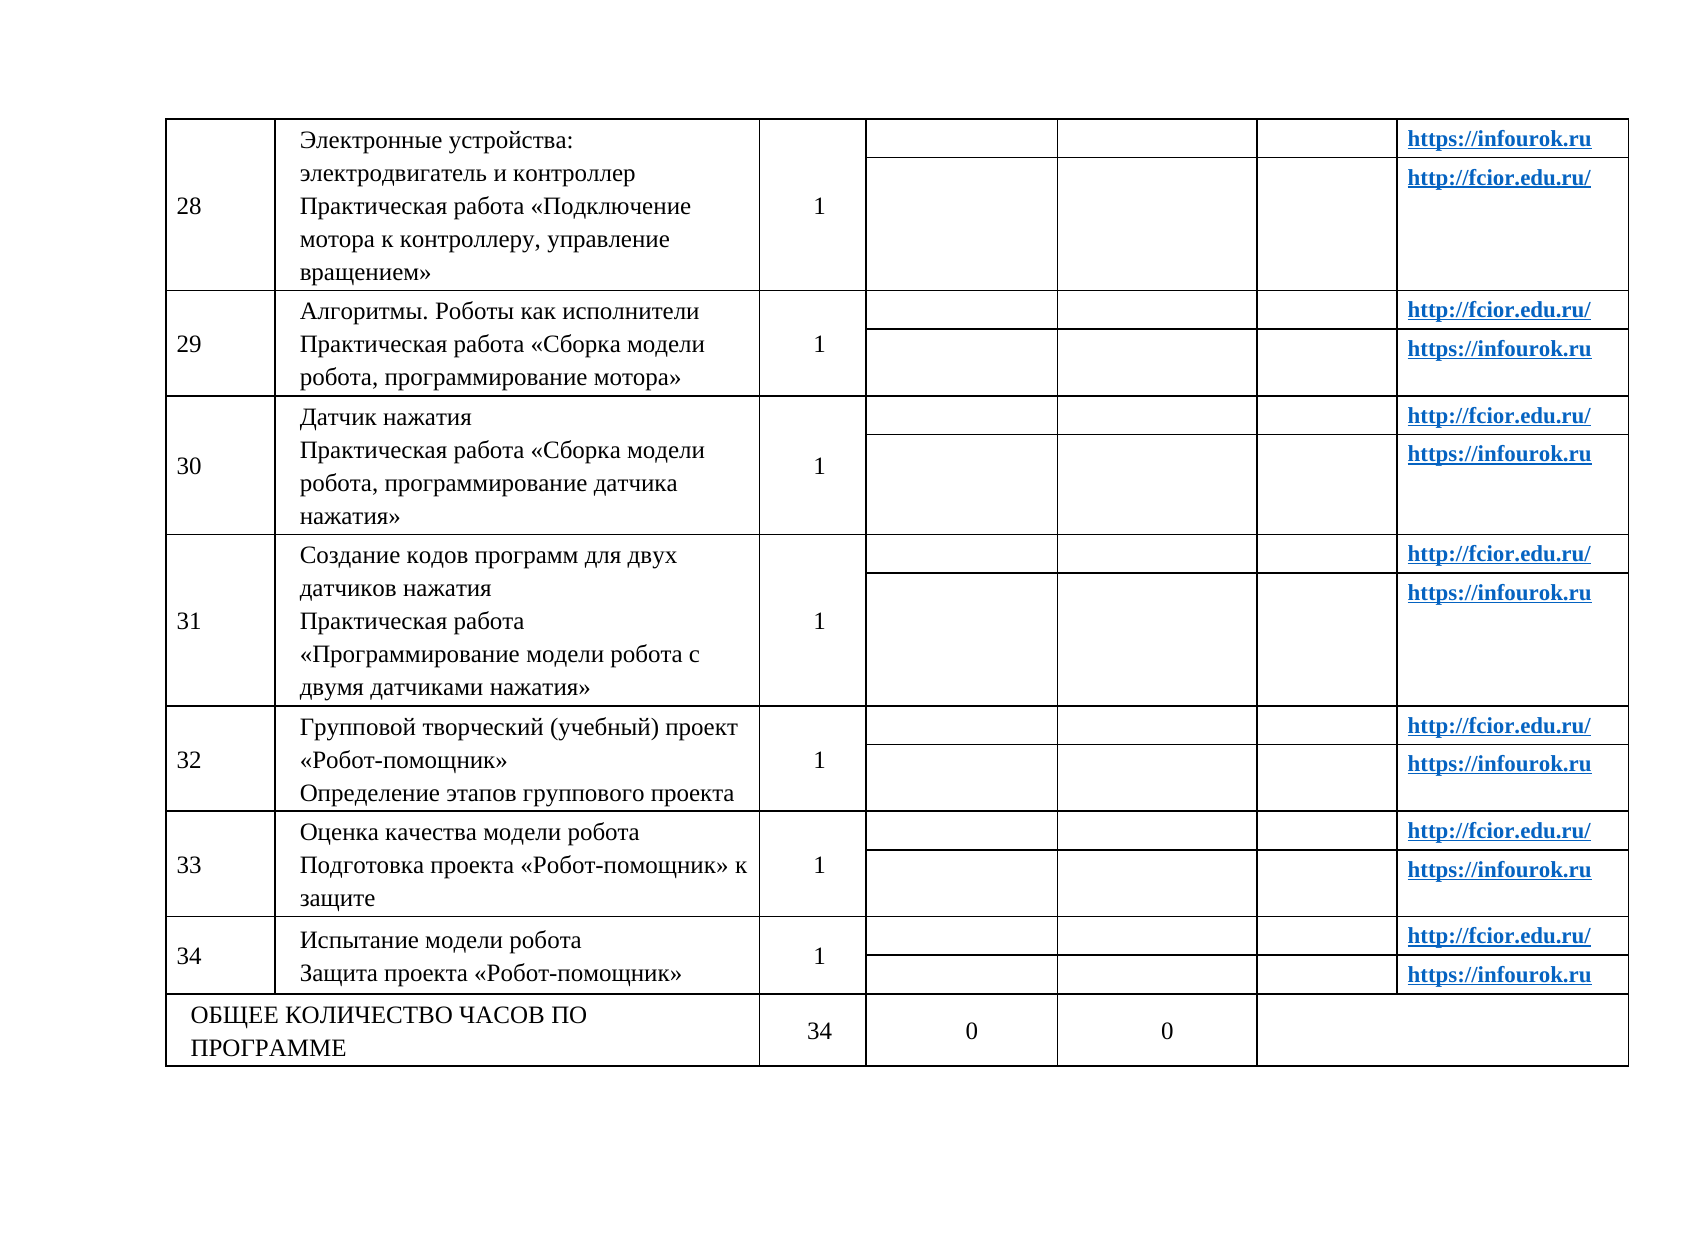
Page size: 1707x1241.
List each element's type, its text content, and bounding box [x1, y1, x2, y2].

table_cell [867, 917, 1057, 954]
table_cell [1258, 574, 1396, 705]
table_cell [1258, 120, 1396, 157]
table_cell [1258, 397, 1396, 434]
table_cell [1058, 158, 1256, 289]
table_cell [1058, 917, 1256, 954]
table_cell [1058, 330, 1256, 395]
table_cell Оценка качества модели робота Подготовка проекта «Робот-помощник» к защите [276, 812, 759, 916]
table_cell Групповой творческий (учебный) проект «Робот-помощник» Определение этапов группового проекта [276, 707, 759, 810]
table_cell [867, 535, 1057, 572]
table_cell [867, 397, 1057, 434]
table_cell http://fcior.edu.ru/ [1398, 397, 1628, 434]
table_cell 0 [1058, 995, 1256, 1065]
table_cell [867, 574, 1057, 705]
table_cell https://infourok.ru [1398, 956, 1628, 993]
table_cell 29 [167, 291, 274, 395]
table_cell Датчик нажатия Практическая работа «Сборка модели робота, программирование датчика нажатия» [276, 397, 759, 533]
table_cell https://infourok.ru [1398, 435, 1628, 533]
table_cell [1058, 745, 1256, 810]
table_cell [867, 120, 1057, 157]
table_cell [1058, 956, 1256, 993]
table_cell 1 [760, 812, 865, 916]
table_cell Электронные устройства: электродвигатель и контроллер Практическая работа «Подключение мотора к контроллеру, управление вращением» [276, 120, 759, 289]
table_cell [867, 851, 1057, 916]
table_cell [1258, 707, 1396, 743]
table_cell [867, 812, 1057, 849]
table_cell http://fcior.edu.ru/ [1398, 812, 1628, 849]
table_cell 31 [167, 535, 274, 705]
table_cell 1 [760, 707, 865, 810]
table_cell [867, 707, 1057, 743]
table_cell https://infourok.ru [1398, 330, 1628, 395]
table_cell 1 [760, 397, 865, 533]
table_cell [867, 745, 1057, 810]
table_cell [1058, 812, 1256, 849]
table_cell [867, 956, 1057, 993]
table_cell [1058, 535, 1256, 572]
table_cell http://fcior.edu.ru/ [1398, 707, 1628, 743]
table_cell https://infourok.ru [1398, 574, 1628, 705]
table_cell 1 [760, 291, 865, 395]
table_cell 30 [167, 397, 274, 533]
table_cell [1258, 158, 1396, 289]
table_cell [1058, 574, 1256, 705]
table_cell https://infourok.ru [1398, 120, 1628, 157]
table_cell 1 [760, 917, 865, 993]
table_cell [1058, 435, 1256, 533]
table_cell 0 [867, 995, 1057, 1065]
table_cell [1258, 917, 1396, 954]
table_cell Испытание модели робота Защита проекта «Робот-помощник» [276, 917, 759, 993]
table_cell [1258, 851, 1396, 916]
table_cell Алгоритмы. Роботы как исполнители Практическая работа «Сборка модели робота, программирование мотора» [276, 291, 759, 395]
table_cell 1 [760, 535, 865, 705]
table_cell 33 [167, 812, 274, 916]
table_cell Создание кодов программ для двух датчиков нажатия Практическая работа «Программирование модели робота с двумя датчиками нажатия» [276, 535, 759, 705]
table_cell http://fcior.edu.ru/ [1398, 535, 1628, 572]
table_cell [1258, 745, 1396, 810]
table_cell [1058, 851, 1256, 916]
table_cell [1258, 330, 1396, 395]
table_cell [867, 291, 1057, 328]
table_cell [1258, 812, 1396, 849]
table_cell 32 [167, 707, 274, 810]
table_cell 34 [167, 917, 274, 993]
table_cell [1058, 397, 1256, 434]
table_cell http://fcior.edu.ru/ [1398, 917, 1628, 954]
table_cell 28 [167, 120, 274, 289]
table_cell http://fcior.edu.ru/ [1398, 291, 1628, 328]
table_cell [1258, 291, 1396, 328]
table_cell [1258, 995, 1628, 1065]
table_cell [1058, 707, 1256, 743]
table_cell [1258, 956, 1396, 993]
table_cell [1058, 120, 1256, 157]
table_cell http://fcior.edu.ru/ [1398, 158, 1628, 289]
table_cell [1058, 291, 1256, 328]
table_cell https://infourok.ru [1398, 851, 1628, 916]
table_cell [867, 158, 1057, 289]
table_cell ОБЩЕЕ КОЛИЧЕСТВО ЧАСОВ ПО ПРОГРАММЕ [167, 995, 759, 1065]
table_cell 1 [760, 120, 865, 289]
table_cell [1258, 535, 1396, 572]
table_cell [867, 330, 1057, 395]
table_cell 34 [760, 995, 865, 1065]
table_cell https://infourok.ru [1398, 745, 1628, 810]
table_cell [1258, 435, 1396, 533]
table_cell [867, 435, 1057, 533]
